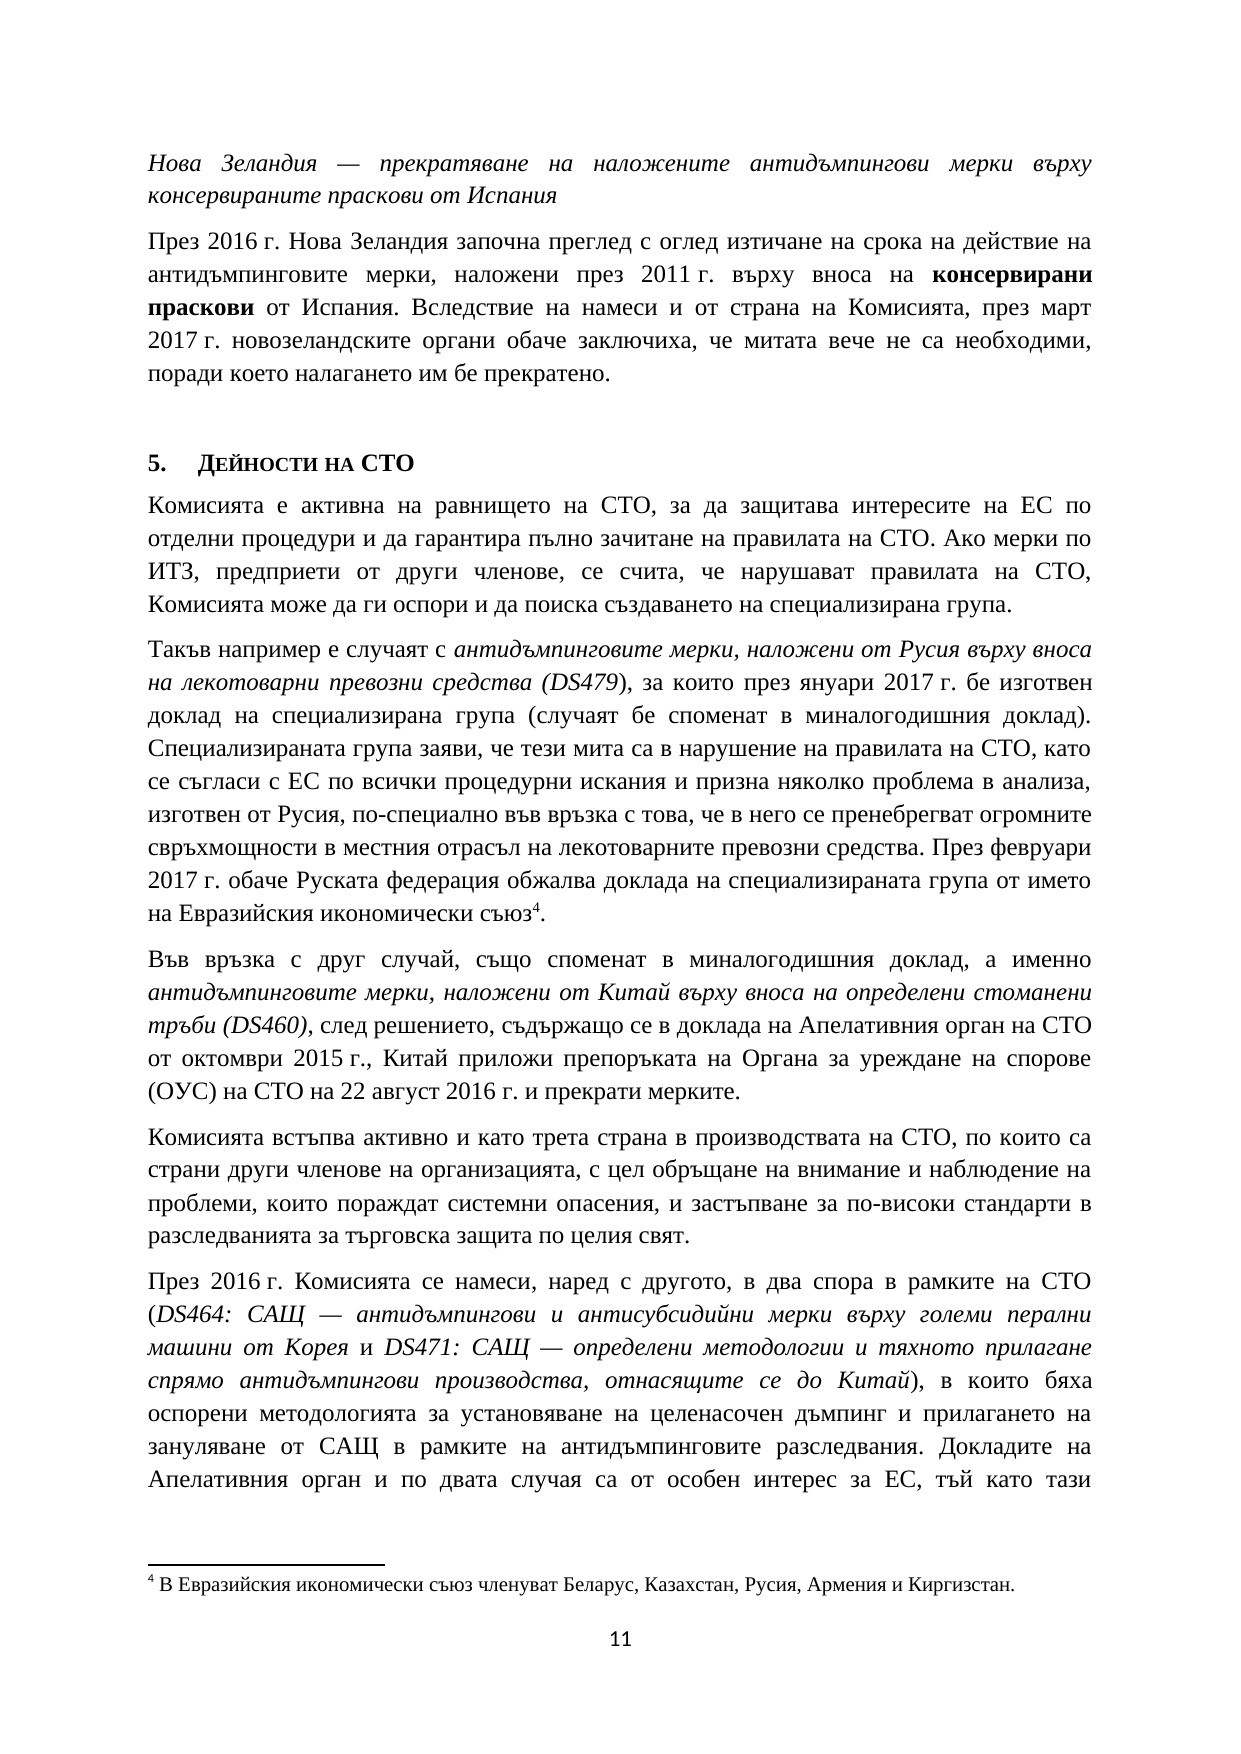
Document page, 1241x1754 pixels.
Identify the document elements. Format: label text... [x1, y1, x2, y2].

text Комисията е активна на равнището на СТО, за да защитава интересите на ЕС по отделни процедури и да гарантира пълно зачитане на правилата на СТО. Ако мерки по ИТЗ, предприети от други членове, се счита, че нарушават правилата на СТО, Комисията може да ги оспори и да поиска създаването на специализирана група. [148, 490, 1093, 617]
subtitle Дейности на СТО [148, 448, 1093, 477]
text През 2016 г. Нова Зеландия започна преглед с оглед изтичане на срока на действие на антидъмпинговите мерки, наложени през 2011 г. върху вноса на консервирани праскови от Испания. Вследствие на намеси и от страна на Комисията, през март 2017 г. новозеландските органи обаче заключиха, че митата вече не са необходими, поради което налагането им бе прекратено. [148, 226, 1093, 387]
text Комисията встъпва активно и като трета страна в производствата на СТО, по които са страни други членове на организацията, с цел обръщане на внимание и наблюдение на проблеми, които пораждат системни опасения, и застъпване за по-високи стандарти в разследванията за търговска защита по целия свят. [148, 1122, 1093, 1249]
text Такъв например е случаят с антидъмпинговите мерки, наложени от Русия върху вноса на лекотоварни превозни средства (DS479), за които през януари 2017 г. бе изготвен доклад на специализирана група (случаят бе споменат в миналогодишния доклад). Специализираната група заяви, че тези мита са в нарушение на правилата на СТО, като се съгласи с ЕС по всички процедурни искания и призна няколко проблема в анализа, изготвен от Русия, по-специално във връзка с това, че в него се пренебрегват огромните свръхмощности в местния отрасъл на лекотоварните превозни средства. През февруари 2017 г. обаче Руската федерация обжалва доклада на специализираната група от името на Евразийския икономически съюз. [148, 634, 1093, 927]
text Нова Зеландия — прекратяване на наложените антидъмпингови мерки върху консервираните праскови от Испания [148, 148, 1093, 209]
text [148, 1266, 1093, 1493]
text Във връзка с друг случай, също споменат в миналогодишния доклад, а именно антидъмпинговите мерки, наложени от Китай върху вноса на определени стоманени тръби (DS460), след решението, съдържащо се в доклада на Апелативния орган на СТО от октомври 2015 г., Китай приложи препоръката на Органа за уреждане на спорове (ОУС) на СТО на 22 август 2016 г. и прекрати мерките. [148, 944, 1093, 1105]
